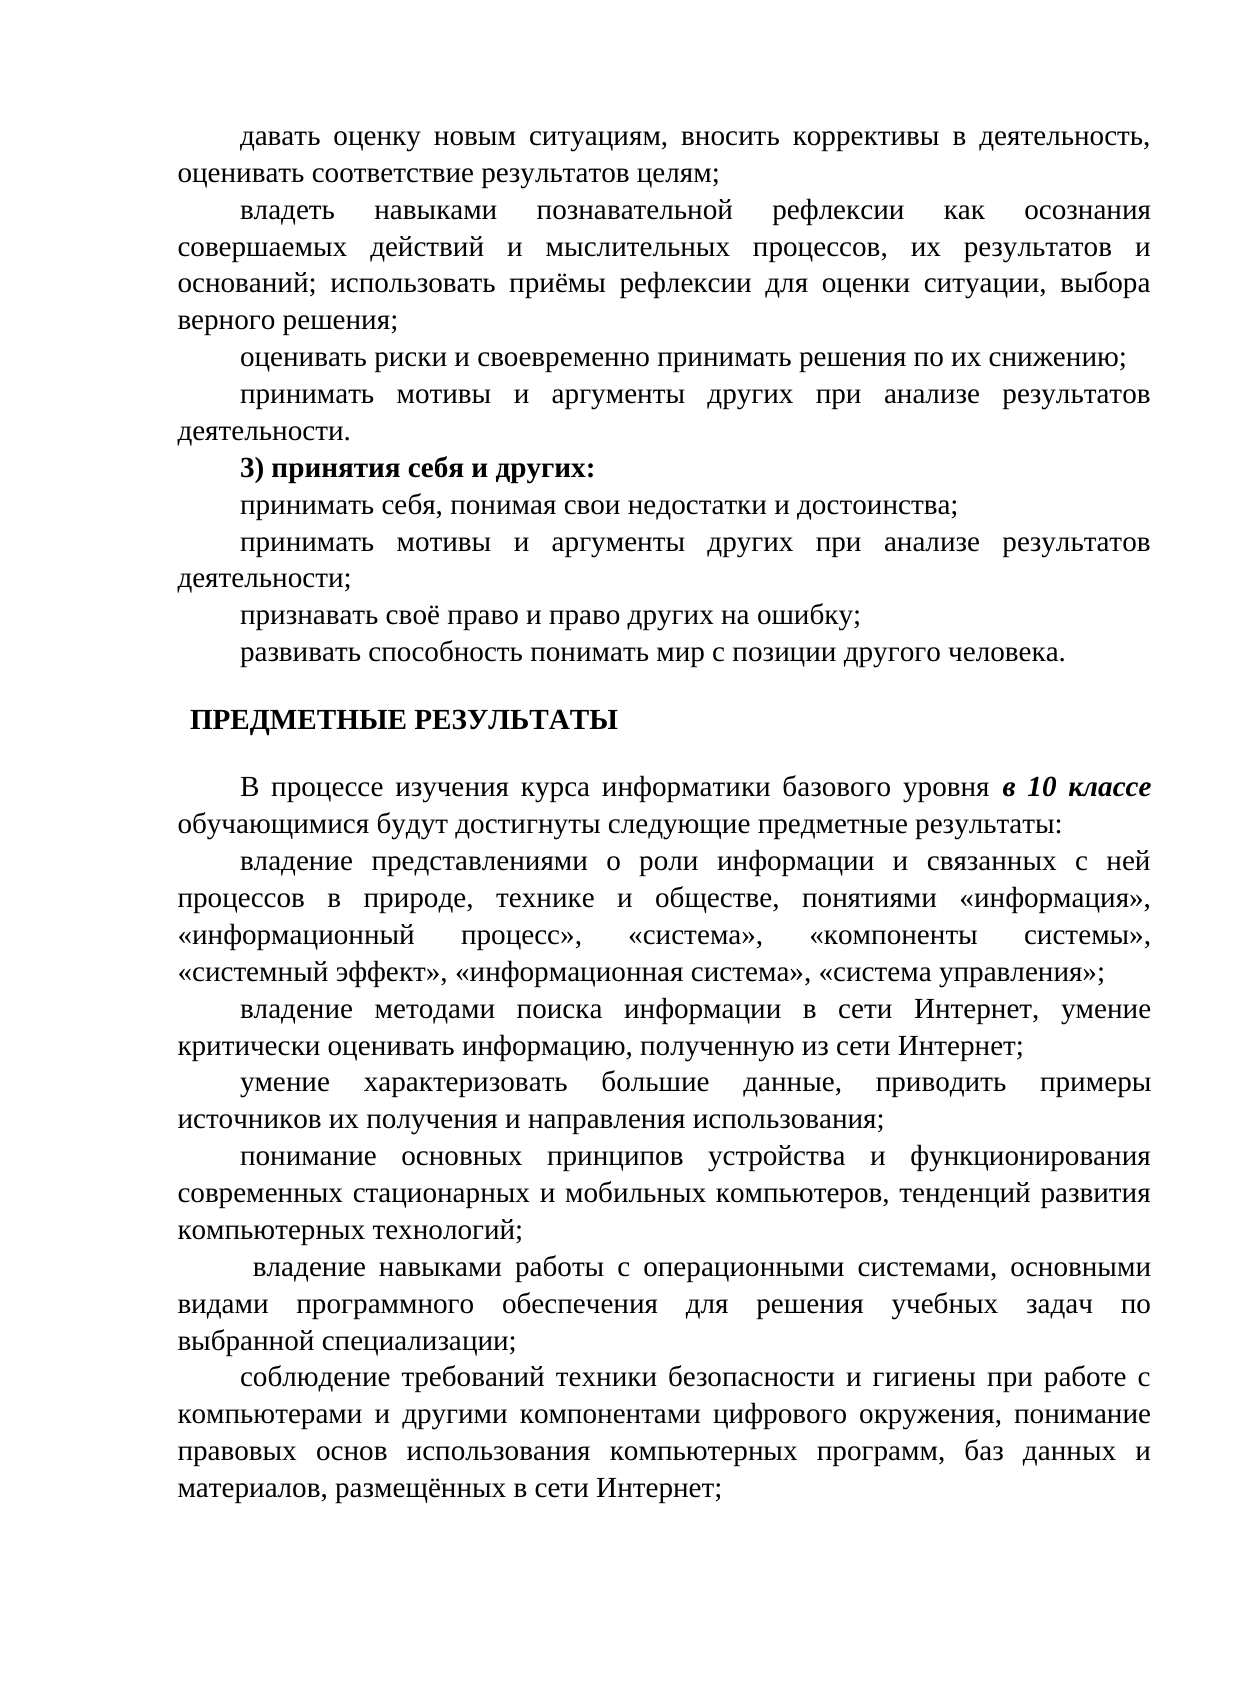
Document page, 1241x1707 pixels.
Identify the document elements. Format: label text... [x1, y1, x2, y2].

text умение характеризовать большие данные, приводить примеры источников их получения и направления использования; [177, 1064, 1152, 1135]
text владение методами поиска информации в сети Интернет, умение критически оценивать информацию, полученную из сети Интернет; [177, 991, 1152, 1061]
text понимание основных принципов устройства и функционирования современных стационарных и мобильных компьютеров, тенденций развития компьютерных технологий; [177, 1138, 1152, 1246]
text принимать мотивы и аргументы других при анализе результатов деятельности. [177, 376, 1152, 447]
text принимать мотивы и аргументы других при анализе результатов деятельности; [177, 524, 1152, 594]
text владение представлениями о роли информации и связанных с ней процессов в природе, технике и обществе, понятиями «информация», «информационный процесс», «система», «компоненты системы», «системный эффект», «информационная система», «система управления»; [177, 843, 1152, 987]
text владеть навыками познавательной рефлексии как осознания совершаемых действий и мыслительных процессов, их результатов и оснований; использовать приёмы рефлексии для оценки ситуации, выбора верного решения; [177, 192, 1152, 336]
text 3) принятия себя и других: [177, 450, 1152, 483]
text ПРЕДМЕТНЫЕ РЕЗУЛЬТАТЫ [190, 702, 1152, 736]
text принимать себя, понимая свои недостатки и достоинства; [177, 487, 1152, 520]
text признавать своё право и право других на ошибку; [177, 597, 1152, 631]
text развивать способность понимать мир с позиции другого человека. [177, 634, 1152, 668]
text В процессе изучения курса информатики базового уровня в 10 классе обучающимися будут достигнуты следующие предметные результаты: [177, 769, 1152, 840]
text соблюдение требований техники безопасности и гигиены при работе с компьютерами и другими компонентами цифрового окружения, понимание правовых основ использования компьютерных программ, баз данных и материалов, размещённых в сети Интернет; [177, 1359, 1152, 1504]
text давать оценку новым ситуациям, вносить коррективы в деятельность, оценивать соответствие результатов целям; [177, 118, 1152, 188]
text оценивать риски и своевременно принимать решения по их снижению; [177, 339, 1152, 373]
text владение навыками работы с операционными системами, основными видами программного обеспечения для решения учебных задач по выбранной специализации; [177, 1249, 1152, 1356]
